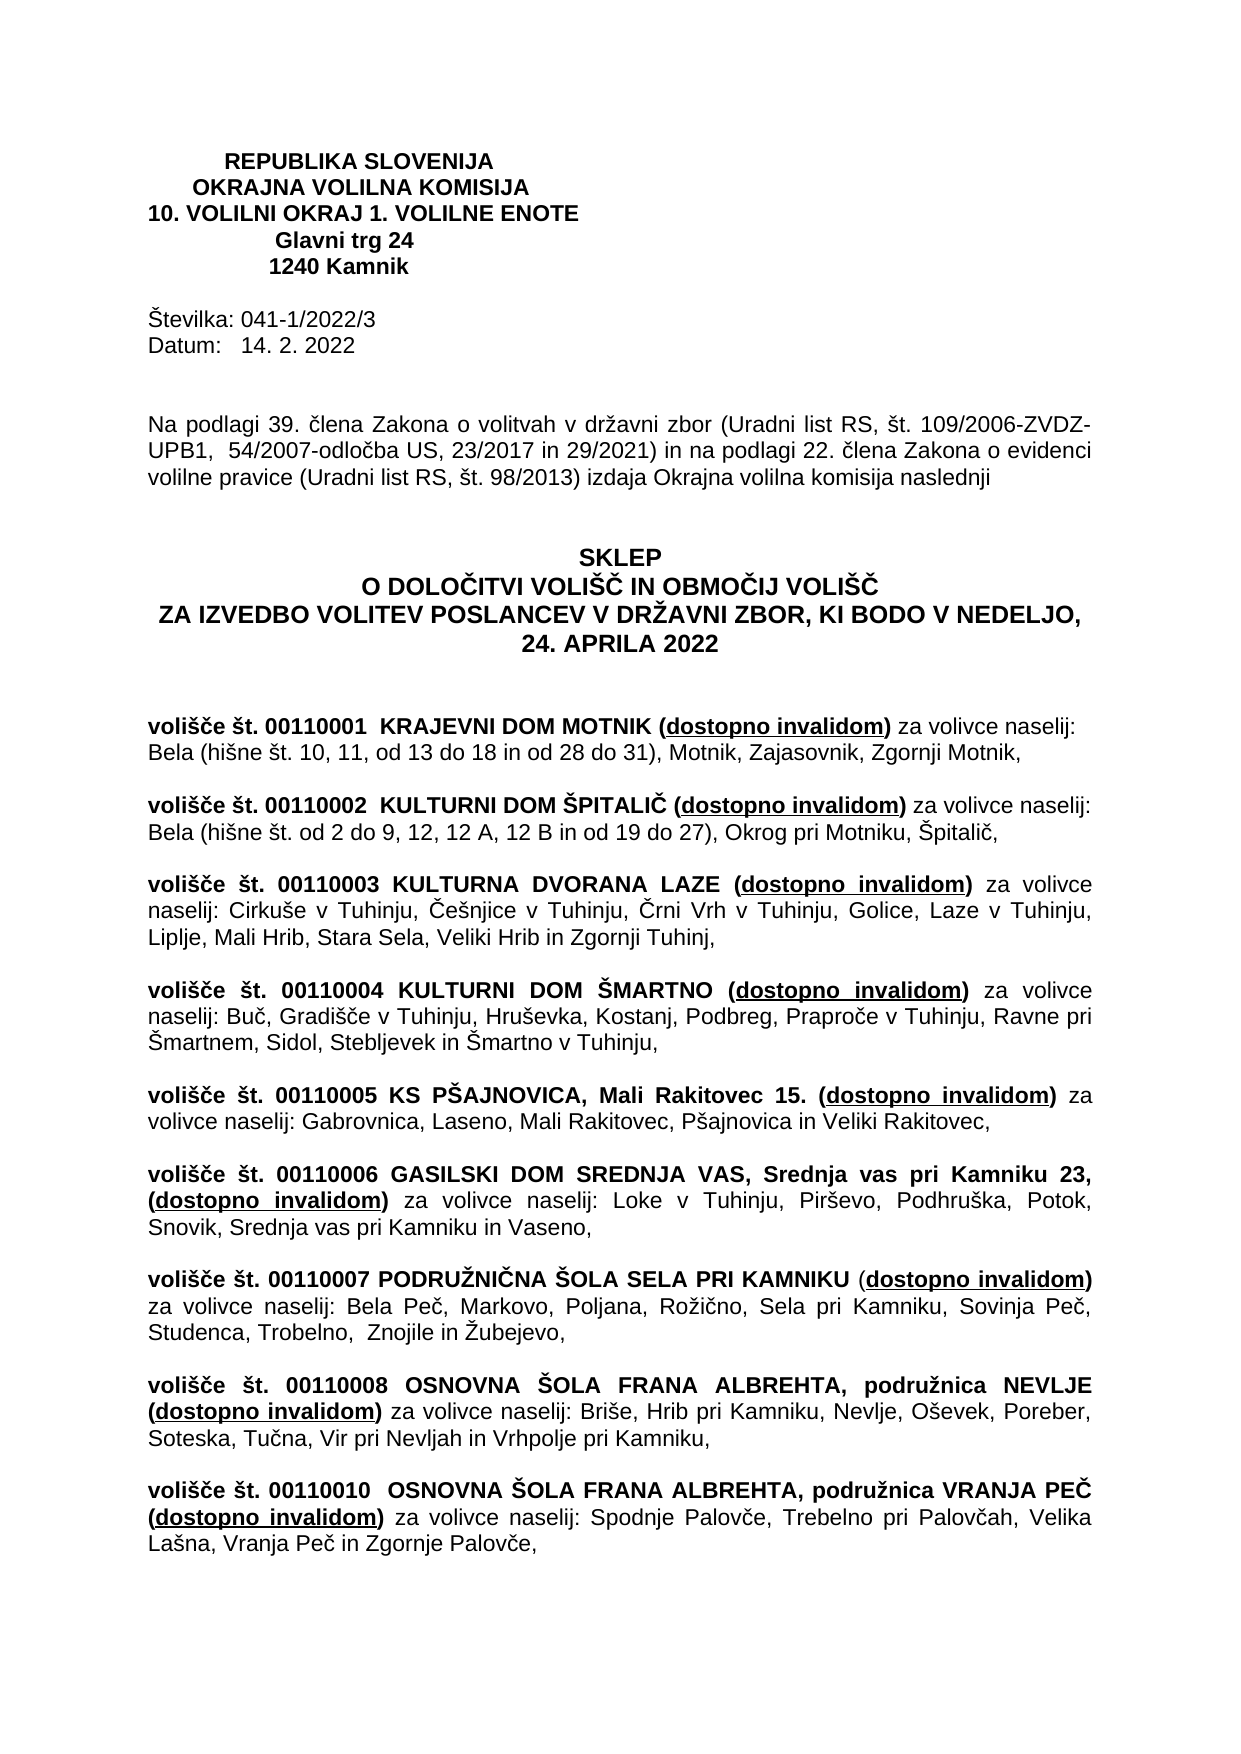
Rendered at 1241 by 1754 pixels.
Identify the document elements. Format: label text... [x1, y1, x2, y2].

text volišče št. 00110001 KRAJEVNI DOM MOTNIK (dostopno invalidom) za volivce naselij: [148, 713, 1093, 739]
text ZA IZVEDBO VOLITEV POSLANCEV V DRŽAVNI ZBOR, KI BODO V NEDELJO, 24. APRILA 2022 [148, 600, 1093, 658]
text volišče št. 00110002 KULTURNI DOM ŠPITALIČ (dostopno invalidom) za volivce naselij: [148, 792, 1093, 818]
text REPUBLIKA SLOVENIJA [148, 148, 1093, 174]
text Na podlagi 39. člena Zakona o volitvah v državni zbor (Uradni list RS, št. 109/2006-ZVDZ-UPB1, 54/2007-odločba US, 23/2017 in 29/2021) in na podlagi 22. člena Zakona o evidenci volilne pravice (Uradni list RS, št. 98/2013) izdaja Okrajna volilna komisija naslednji [148, 411, 1093, 490]
text Datum: 14. 2. 2022 [148, 332, 1093, 358]
text volišče št. 00110010 OSNOVNA ŠOLA FRANA ALBREHTA, podružnica VRANJA PEČ (dostopno invalidom) za volivce naselij: Spodnje Palovče, Trebelno pri Palovčah, Velika Lašna, Vranja Peč in Zgornje Palovče, [148, 1477, 1093, 1556]
text O DOLOČITVI VOLIŠČ IN OBMOČIJ VOLIŠČ [148, 572, 1093, 600]
text Bela (hišne št. od 2 do 9, 12, 12 A, 12 B in od 19 do 27), Okrog pri Motniku, Špitalič, [148, 818, 1093, 845]
text Številka: 041-1/2022/3 [148, 306, 1093, 332]
text Bela (hišne št. 10, 11, od 13 do 18 in od 28 do 31), Motnik, Zajasovnik, Zgornji Motnik, [148, 739, 1093, 766]
text 1240 Kamnik [148, 253, 1093, 279]
text Glavni trg 24 [148, 227, 1093, 253]
text volišče št. 00110004 KULTURNI DOM ŠMARTNO (dostopno invalidom) za volivce naselij: Buč, Gradišče v Tuhinju, Hruševka, Kostanj, Podbreg, Praproče v Tuhinju, Ravne pri Šmartnem, Sidol, Stebljevek in Šmartno v Tuhinju, [148, 977, 1093, 1056]
text 10. VOLILNI OKRAJ 1. VOLILNE ENOTE [148, 200, 1093, 227]
text volišče št. 00110006 GASILSKI DOM SREDNJA VAS, Srednja vas pri Kamniku 23, (dostopno invalidom) za volivce naselij: Loke v Tuhinju, Pirševo, Podhruška, Potok, Snovik, Srednja vas pri Kamniku in Vaseno, [148, 1161, 1093, 1240]
text volišče št. 00110007 PODRUŽNIČNA ŠOLA SELA PRI KAMNIKU (dostopno invalidom) za volivce naselij: Bela Peč, Markovo, Poljana, Rožično, Sela pri Kamniku, Sovinja Peč, Studenca, Trobelno, Znojile in Žubejevo, [148, 1266, 1093, 1346]
text OKRAJNA VOLILNA KOMISIJA [148, 174, 1093, 200]
text volišče št. 00110003 KULTURNA DVORANA LAZE (dostopno invalidom) za volivce naselij: Cirkuše v Tuhinju, Češnjice v Tuhinju, Črni Vrh v Tuhinju, Golice, Laze v Tuhinju, Liplje, Mali Hrib, Stara Sela, Veliki Hrib in Zgornji Tuhinj, [148, 871, 1093, 950]
text SKLEP [148, 543, 1093, 572]
text volišče št. 00110005 KS PŠAJNOVICA, Mali Rakitovec 15. (dostopno invalidom) za volivce naselij: Gabrovnica, Laseno, Mali Rakitovec, Pšajnovica in Veliki Rakitovec, [148, 1082, 1093, 1135]
text volišče št. 00110008 OSNOVNA ŠOLA FRANA ALBREHTA, podružnica NEVLJE (dostopno invalidom) za volivce naselij: Briše, Hrib pri Kamniku, Nevlje, Oševek, Poreber, Soteska, Tučna, Vir pri Nevljah in Vrhpolje pri Kamniku, [148, 1372, 1093, 1451]
